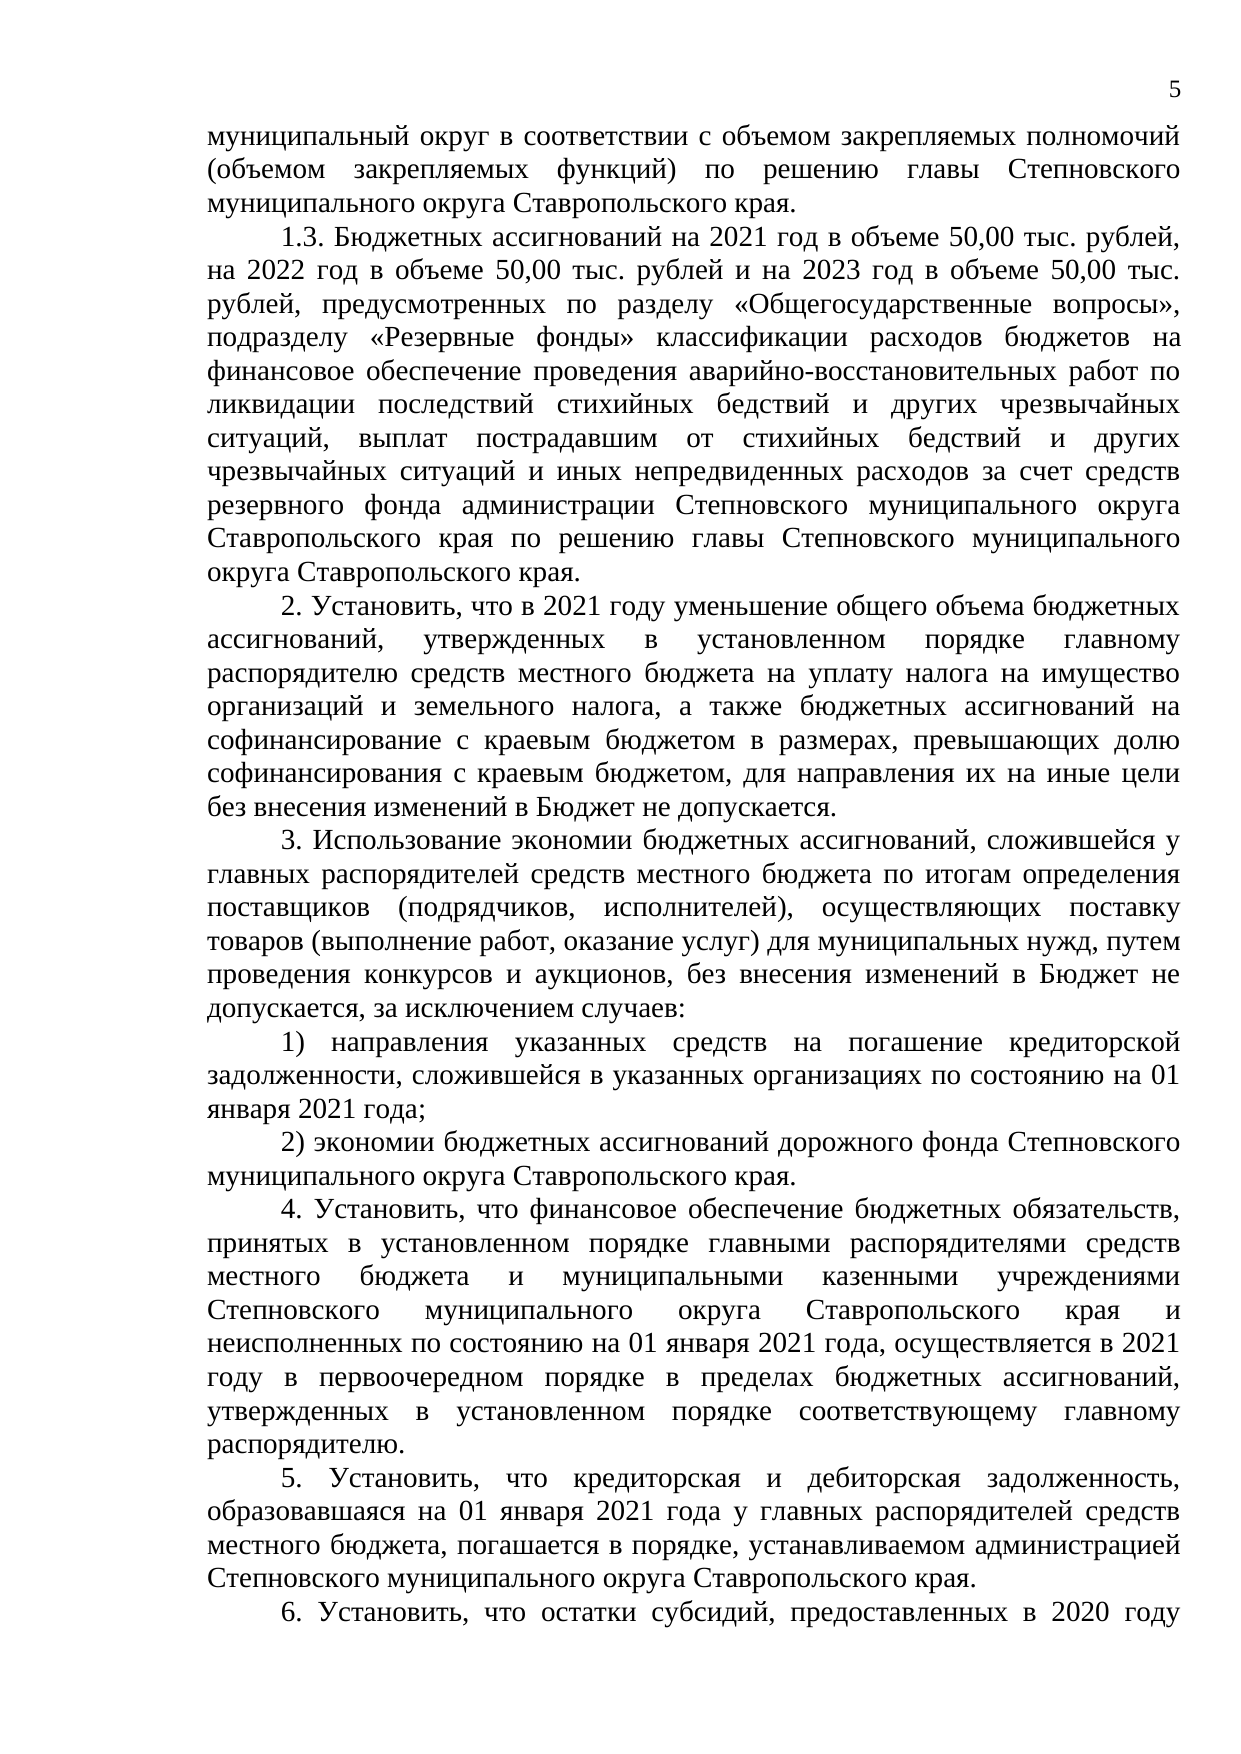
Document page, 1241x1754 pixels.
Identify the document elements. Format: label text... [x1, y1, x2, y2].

text 4. Установить, что финансовое обеспечение бюджетных обязательств, принятых в установленном порядке главными распорядителями средств местного бюджета и муниципальными казенными учреждениями Степновского муниципального округа Ставропольского края и неисполненных по состоянию на 01 января 2021 года, осуществляется в 2021 году в первоочередном порядке в пределах бюджетных ассигнований, утвержденных в установленном порядке соответствующему главному распорядителю. [207, 1191, 1181, 1460]
text 2) экономии бюджетных ассигнований дорожного фонда Степновского муниципального округа Ставропольского края. [207, 1124, 1181, 1191]
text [207, 1594, 1181, 1627]
text 1.3. Бюджетных ассигнований на 2021 год в объеме 50,00 тыс. рублей, на 2022 год в объеме 50,00 тыс. рублей и на 2023 год в объеме 50,00 тыс. рублей, предусмотренных по разделу «Общегосударственные вопросы», подразделу «Резервные фонды» классификации расходов бюджетов на финансовое обеспечение проведения аварийно-восстановительных работ по ликвидации последствий стихийных бедствий и других чрезвычайных ситуаций, выплат пострадавшим от стихийных бедствий и других чрезвычайных ситуаций и иных непредвиденных расходов за счет средств резервного фонда администрации Степновского муниципального округа Ставропольского края по решению главы Степновского муниципального округа Ставропольского края. [207, 219, 1181, 588]
text 3. Использование экономии бюджетных ассигнований, сложившейся у главных распорядителей средств местного бюджета по итогам определения поставщиков (подрядчиков, исполнителей), осуществляющих поставку товаров (выполнение работ, оказание услуг) для муниципальных нужд, путем проведения конкурсов и аукционов, без внесения изменений в Бюджет не допускается, за исключением случаев: [207, 822, 1181, 1024]
text 5. Установить, что кредиторская и дебиторская задолженность, образовавшаяся на 01 января 2021 года у главных распорядителей средств местного бюджета, погашается в порядке, устанавливаемом администрацией Степновского муниципального округа Ставропольского края. [207, 1460, 1181, 1594]
text 2. Установить, что в 2021 году уменьшение общего объема бюджетных ассигнований, утвержденных в установленном порядке главному распорядителю средств местного бюджета на уплату налога на имущество организаций и земельного налога, а также бюджетных ассигнований на софинансирование с краевым бюджетом в размерах, превышающих долю софинансирования с краевым бюджетом, для направления их на иные цели без внесения изменений в Бюджет не допускается. [207, 588, 1181, 822]
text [207, 118, 1181, 219]
text 1) направления указанных средств на погашение кредиторской задолженности, сложившейся в указанных организациях по состоянию на 01 января 2021 года; [207, 1024, 1181, 1124]
